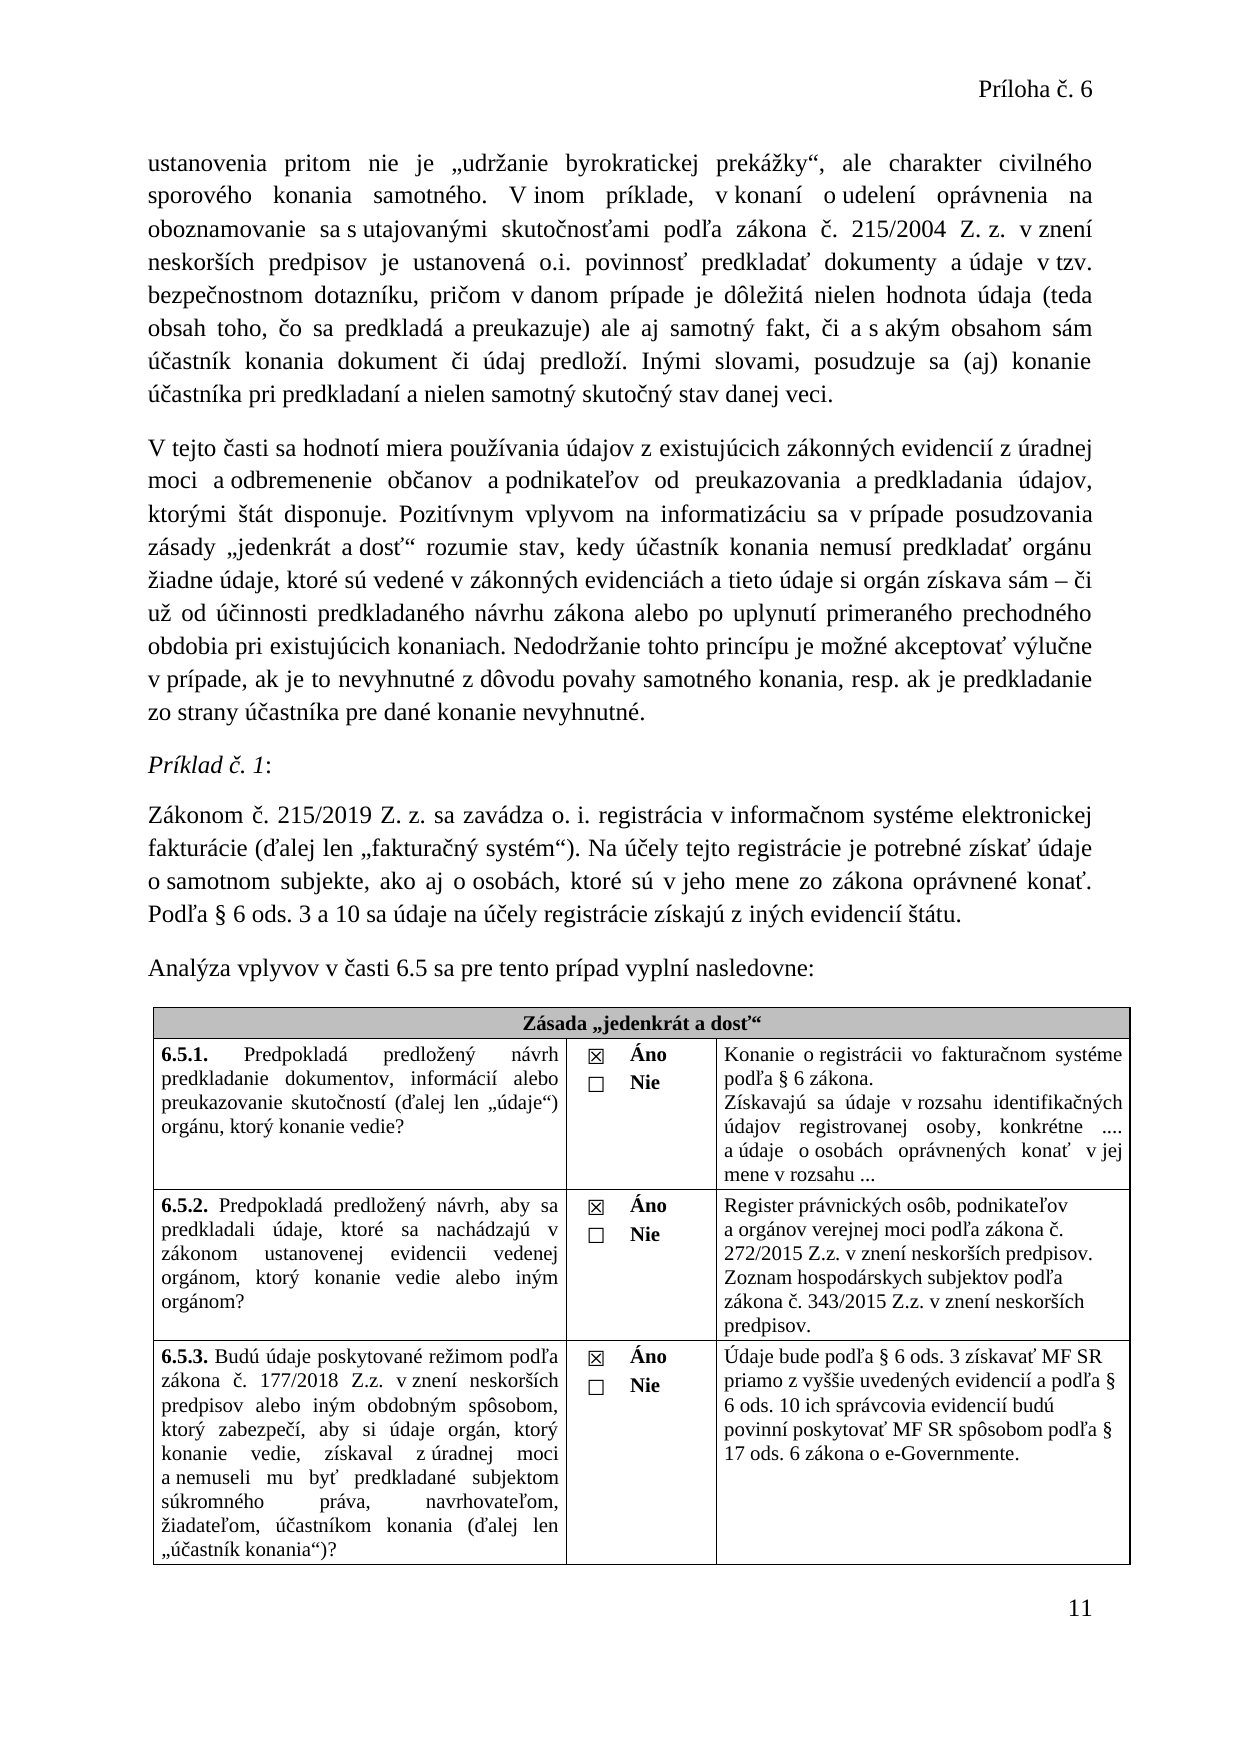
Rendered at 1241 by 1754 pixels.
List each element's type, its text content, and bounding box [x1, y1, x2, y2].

table_cell Údaje bude podľa § 6 ods. 3 získavať MF SR priamo z vyššie uvedených evidencií a podľa § 6 ods. 10 ich správcovia evidencií budú povinní poskytovať MF SR spôsobom podľa § 17 ods. 6 zákona o e-Governmente. [717, 1341, 1129, 1564]
table_cell 6.5.1. Predpokladá predložený návrh predkladanie dokumentov, informácií alebo preukazovanie skutočností (ďalej len „údaje“) orgánu, ktorý konanie vedie? [154, 1039, 566, 1189]
table_cell [567, 1039, 716, 1189]
table_cell 6.5.2. Predpokladá predložený návrh, aby sa predkladali údaje, ktoré sa nachádzajú v zákonom ustanovenej evidencii vedenej orgánom, ktorý konanie vedie alebo iným orgánom? [154, 1190, 566, 1340]
text V tejto časti sa hodnotí miera používania údajov z existujúcich zákonných evidencií z úradnej moci a odbremenenie občanov a podnikateľov od preukazovania a predkladania údajov, ktorými štát disponuje. Pozitívnym vplyvom na informatizáciu sa v prípade posudzovania zásady „jedenkrát a dosť“ rozumie stav, kedy účastník konania nemusí predkladať orgánu žiadne údaje, ktoré sú vedené v zákonných evidenciách a tieto údaje si orgán získava sám – či už od účinnosti predkladaného návrhu zákona alebo po uplynutí primeraného prechodného obdobia pri existujúcich konaniach. Nedodržanie tohto princípu je možné akceptovať výlučne v prípade, ak je to nevyhnutné z dôvodu povahy samotného konania, resp. ak je predkladanie zo strany účastníka pre dané konanie nevyhnutné. [148, 433, 1093, 726]
table_cell Register právnických osôb, podnikateľov a orgánov verejnej moci podľa zákona č. 272/2015 Z.z. v znení neskorších predpisov. Zoznam hospodárskych subjektov podľa zákona č. 343/2015 Z.z. v znení neskorších predpisov. [717, 1190, 1129, 1340]
table_header Zásada „jedenkrát a dosť“ [154, 1008, 1129, 1038]
table_cell [567, 1190, 716, 1340]
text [148, 148, 1093, 407]
table_cell [567, 1341, 716, 1564]
text Zákonom č. 215/2019 Z. z. sa zavádza o. i. registrácia v informačnom systéme elektronickej fakturácie (ďalej len „fakturačný systém“). Na účely tejto registrácie je potrebné získať údaje o samotnom subjekte, ako aj o osobách, ktoré sú v jeho mene zo zákona oprávnené konať. Podľa § 6 ods. 3 a 10 sa údaje na účely registrácie získajú z iných evidencií štátu. [148, 800, 1093, 928]
text Príklad č. 1: [148, 751, 1093, 779]
table_cell 6.5.3. Budú údaje poskytované režimom podľa zákona č. 177/2018 Z.z. v znení neskorších predpisov alebo iným obdobným spôsobom, ktorý zabezpečí, aby si údaje orgán, ktorý konanie vedie, získaval z úradnej moci a nemuseli mu byť predkladané subjektom súkromného práva, navrhovateľom, žiadateľom, účastníkom konania (ďalej len „účastník konania“)? [154, 1341, 566, 1564]
table_cell Konanie o registrácii vo fakturačnom systéme podľa § 6 zákona. Získavajú sa údaje v rozsahu identifikačných údajov registrovanej osoby, konkrétne .... a údaje o osobách oprávnených konať v jej mene v rozsahu ... [717, 1039, 1129, 1189]
text Analýza vplyvov v časti 6.5 sa pre tento prípad vyplní nasledovne: [148, 953, 1093, 982]
